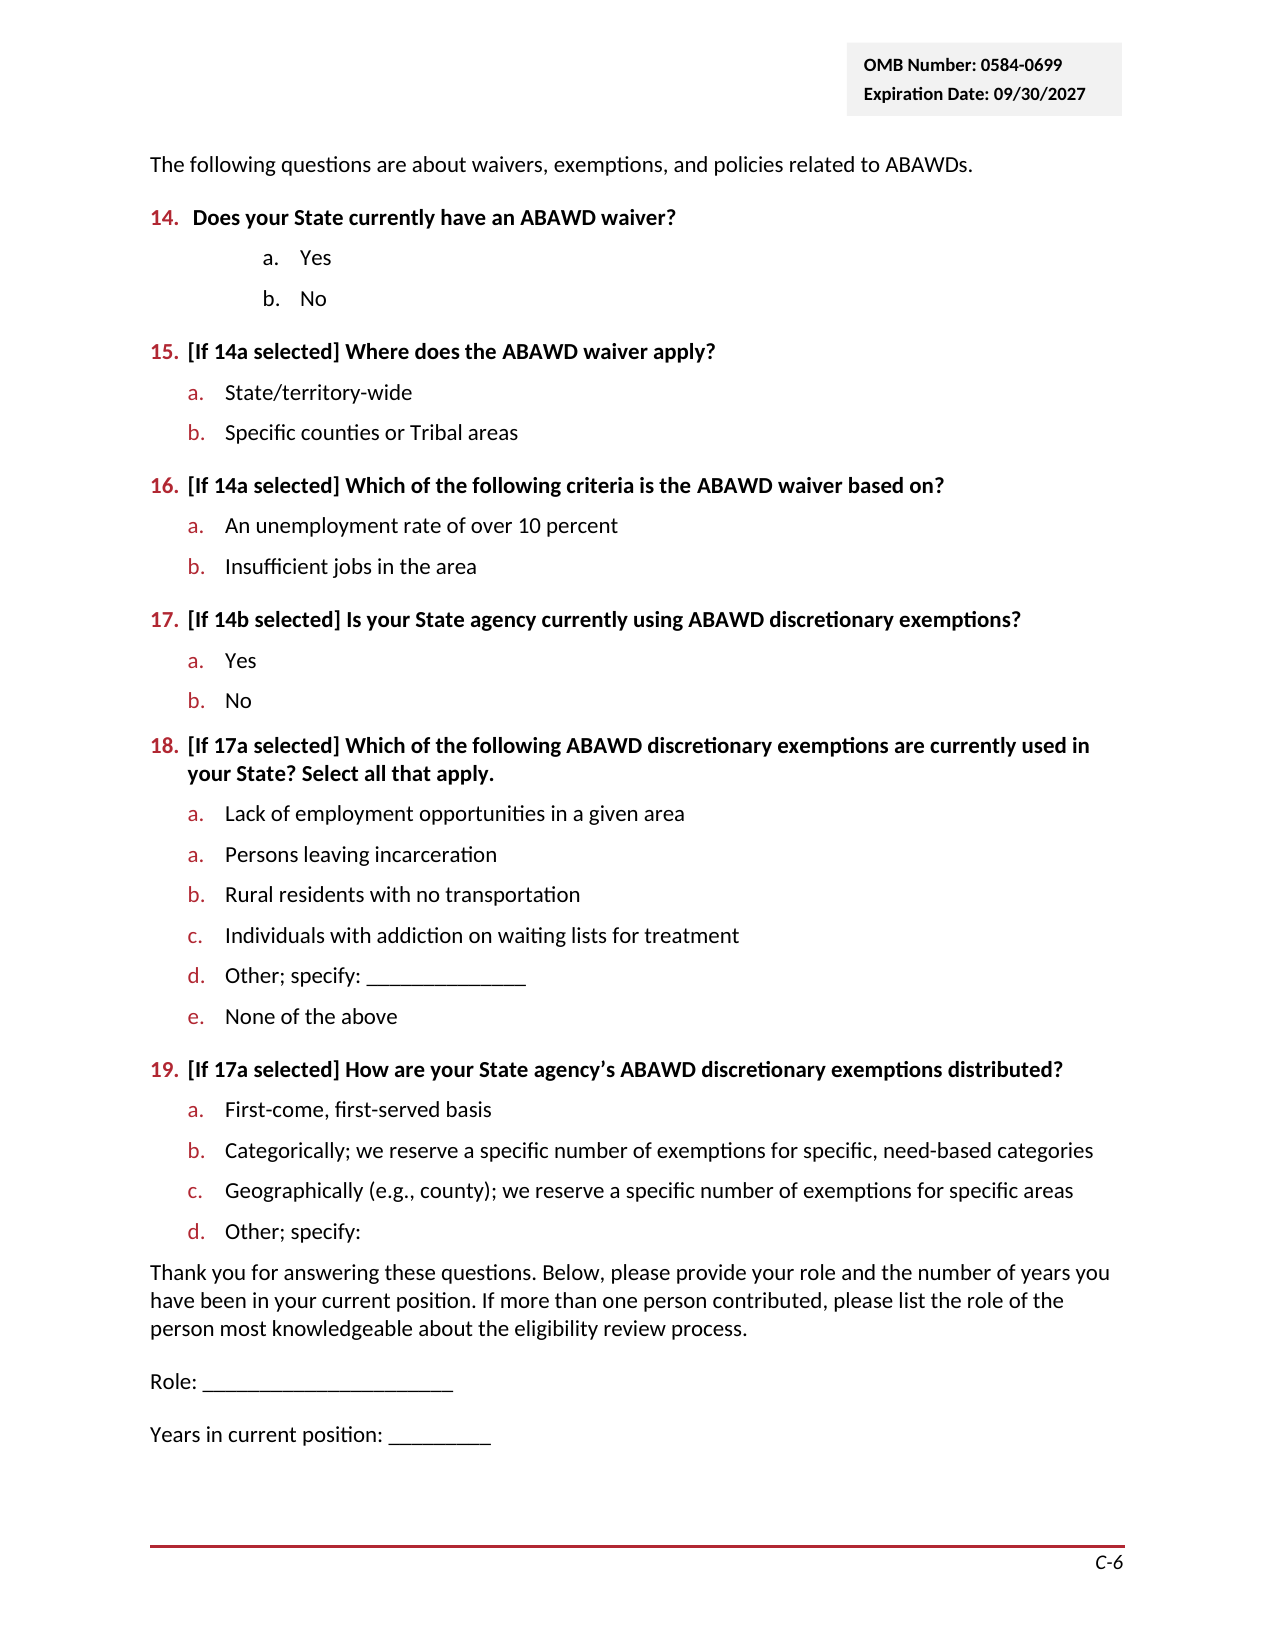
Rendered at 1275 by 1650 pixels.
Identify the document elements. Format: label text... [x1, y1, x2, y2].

list Categorically; we reserve a specific number of exemptions for specific, need-based categories [187, 1136, 1125, 1164]
list Other; specify: [187, 1217, 1125, 1245]
list Individuals with addiction on waiting lists for treatment [187, 921, 1125, 949]
list An unemployment rate of over 10 percent [187, 512, 1125, 540]
list State/territory-wide [187, 378, 1125, 406]
list No [187, 686, 1125, 714]
list [If 14a selected] Where does the ABAWD waiver apply? [150, 337, 1125, 365]
list Rural residents with no transportation [187, 881, 1125, 908]
list [If 17a selected] Which of the following ABAWD discretionary exemptions are currently used in your State? Select all that apply. [150, 731, 1125, 787]
list [If 14a selected] Which of the following criteria is the ABAWD waiver based on? [150, 471, 1125, 499]
list Yes [262, 243, 1125, 272]
list None of the above [187, 1002, 1125, 1030]
list Persons leaving incarceration [187, 840, 1125, 868]
list Geographically (e.g., county); we reserve a specific number of exemptions for specific areas [187, 1177, 1125, 1205]
list Lack of employment opportunities in a given area [187, 799, 1125, 827]
text Role: ______________________ [150, 1367, 1125, 1395]
text Years in current position: _________ [150, 1420, 1125, 1448]
list Insufficient jobs in the area [187, 552, 1125, 580]
list Yes [187, 646, 1125, 674]
text The following questions are about waivers, exemptions, and policies related to ABAWDs. [150, 150, 1125, 178]
list Does your State currently have an ABAWD waiver? [150, 203, 1125, 231]
list Other; specify: ______________ [187, 962, 1125, 989]
list Specific counties or Tribal areas [187, 418, 1125, 446]
list No [262, 284, 1125, 312]
list First-come, first-served basis [187, 1096, 1125, 1124]
list [If 17a selected] How are your State agency’s ABAWD discretionary exemptions distributed? [150, 1055, 1125, 1083]
text Thank you for answering these questions. Below, please provide your role and the number of years you have been in your current position. If more than one person contributed, please list the role of the person most knowledgeable about the eligibility review process. [150, 1258, 1125, 1342]
list [If 14b selected] Is your State agency currently using ABAWD discretionary exemptions? [150, 605, 1125, 633]
